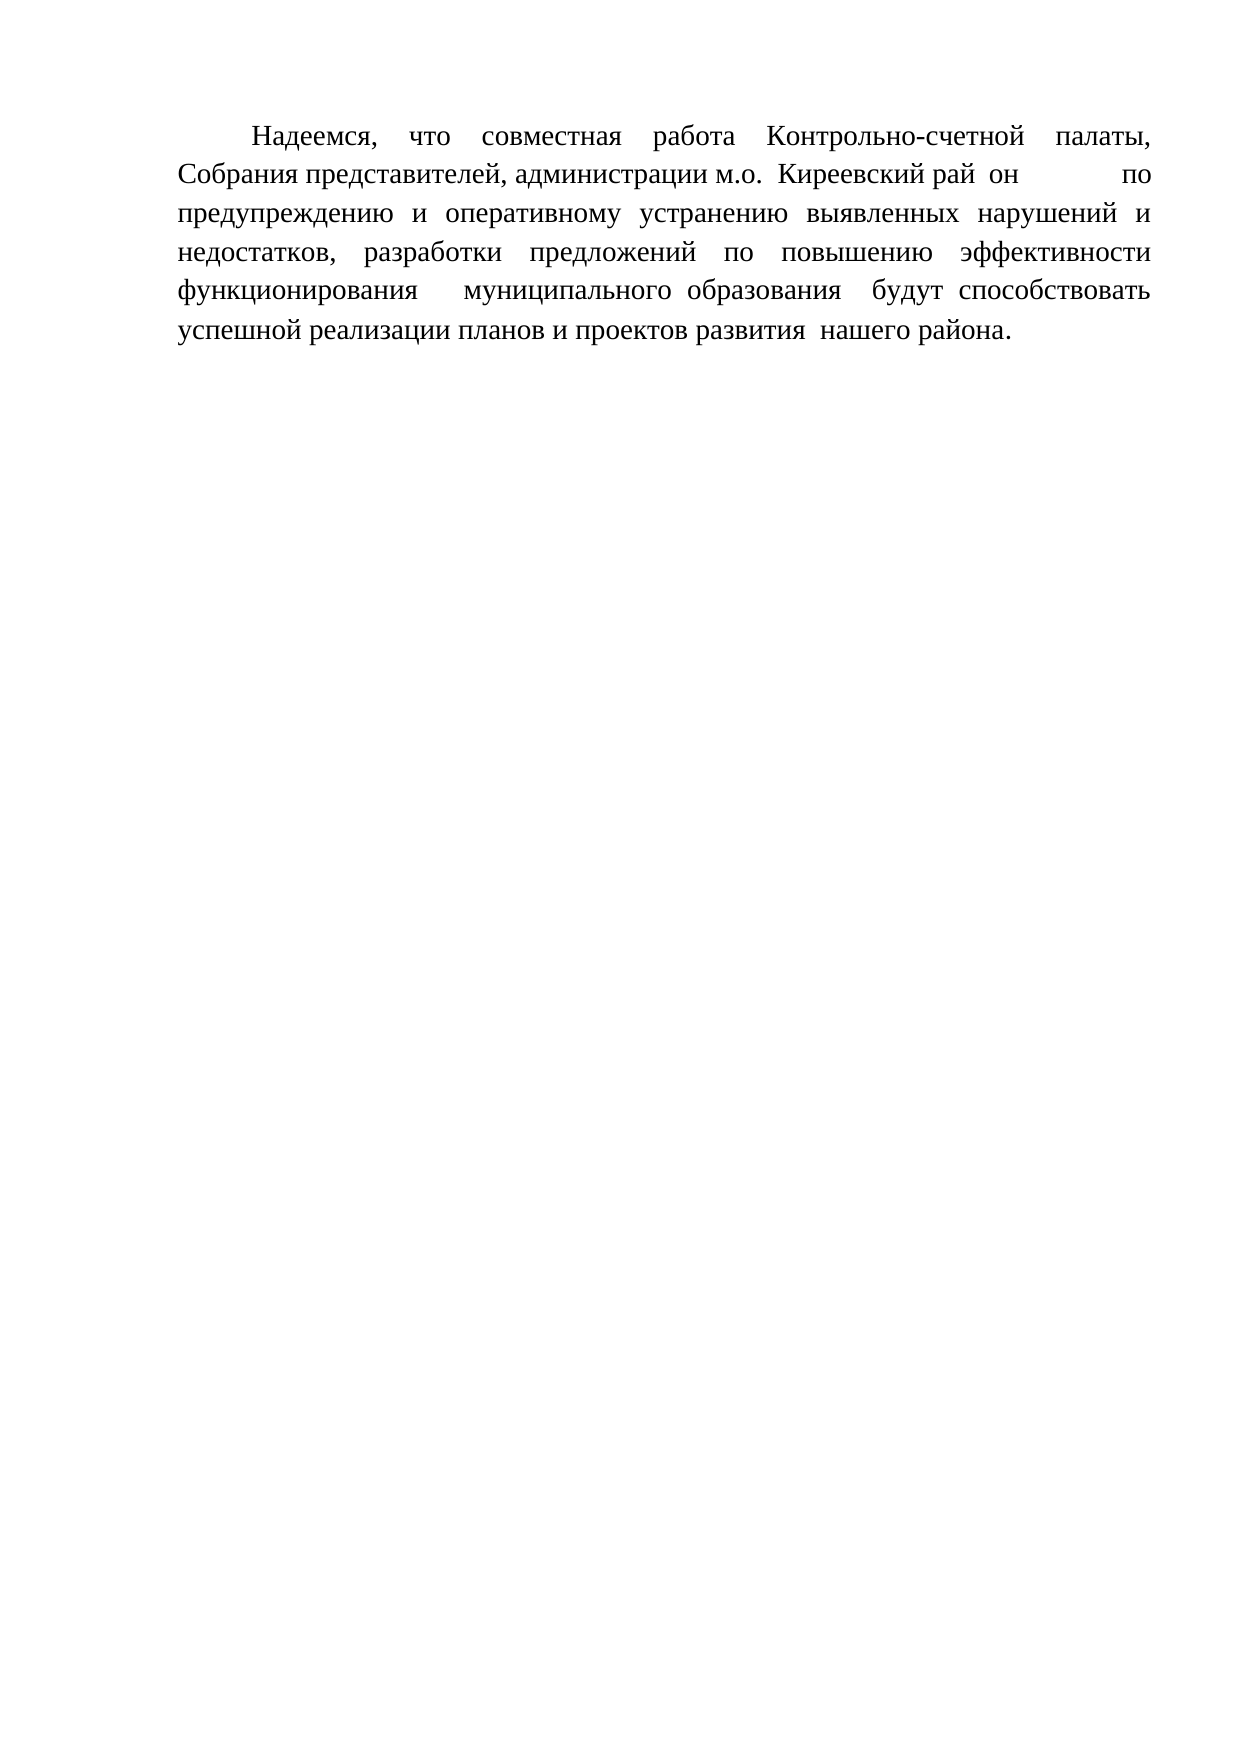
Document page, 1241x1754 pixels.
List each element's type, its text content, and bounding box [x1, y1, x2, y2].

text Надеемся, что совместная работа Контрольно-счетной палаты, Собрания представителей, администрации м.о. Киреевский рай он по предупреждению и оперативному устранению выявленных нарушений и недостатков, разработки предложений по повышению эффективности функционирования муниципального образования будут способствовать успешной реализации планов и проектов развития нашего района. [177, 118, 1152, 347]
